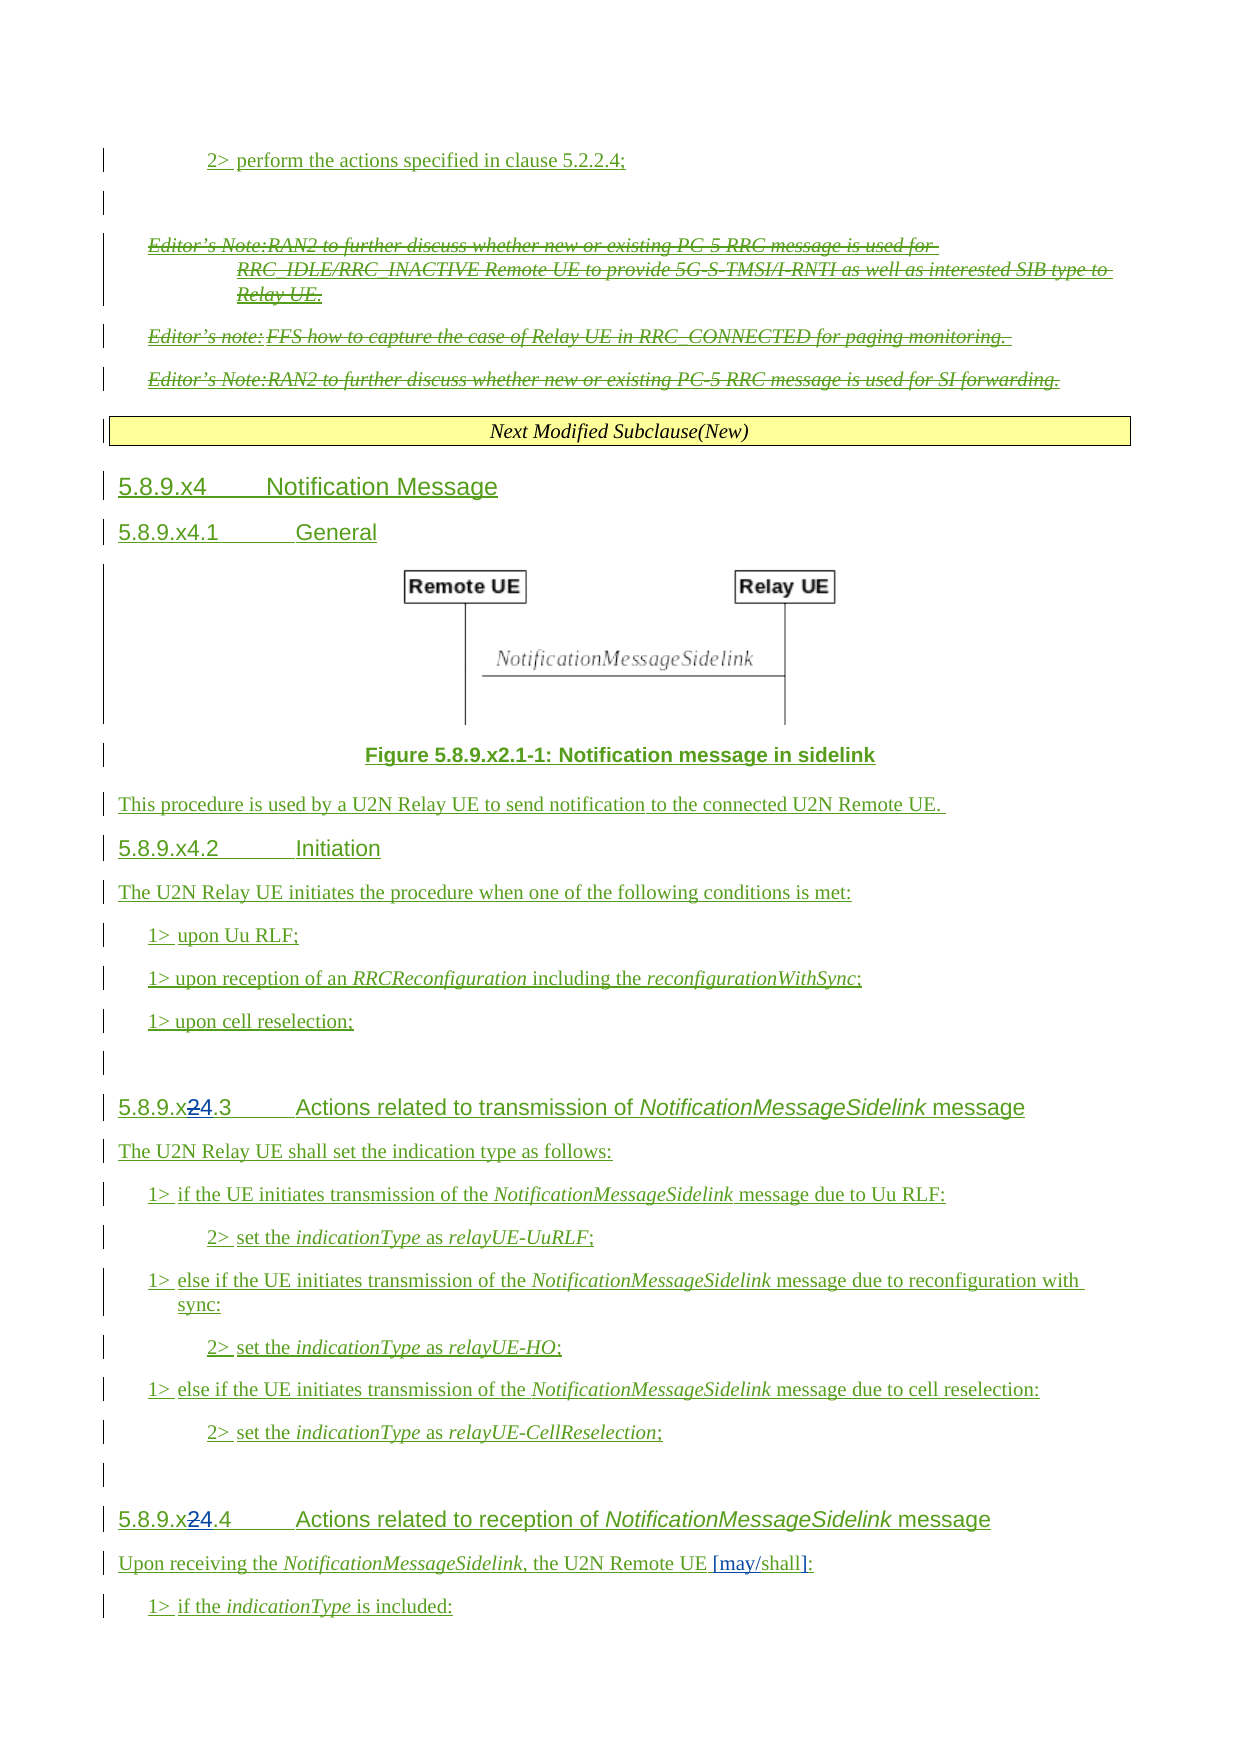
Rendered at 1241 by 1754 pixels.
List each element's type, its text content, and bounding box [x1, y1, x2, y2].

text Next Modified Subclause(New) [110, 417, 1130, 445]
